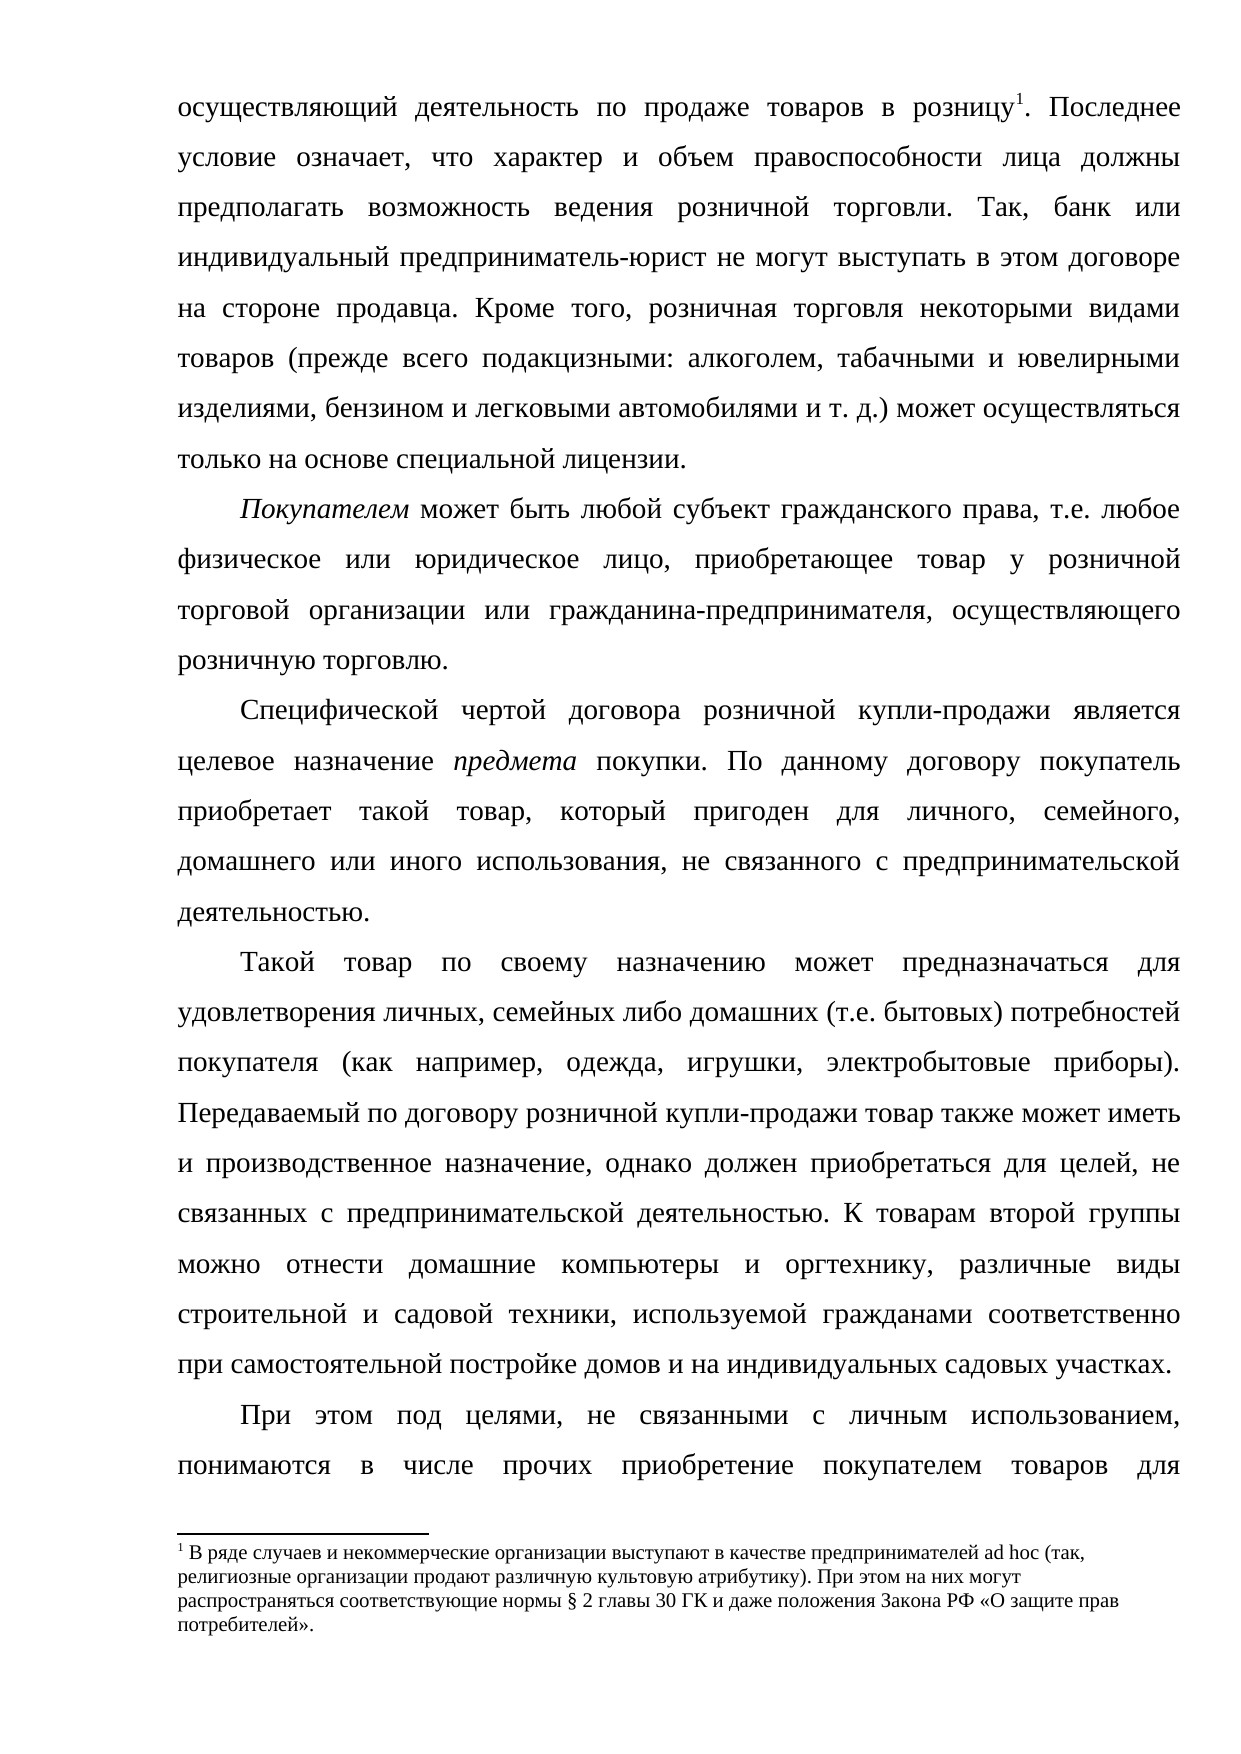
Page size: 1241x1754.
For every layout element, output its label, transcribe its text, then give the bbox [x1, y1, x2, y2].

text Специфической чертой договора розничной купли-продажи является целевое назначение предмета покупки. По данному договору покупатель приобретает такой товар, который пригоден для личного, семейного, домашнего или иного использования, не связанного с предпринимательской деятельностью. [177, 692, 1181, 927]
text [177, 1397, 1181, 1481]
text Покупателем может быть любой субъект гражданского права, т.е. любое физическое или юридическое лицо, приобретающее товар у розничной торговой организации или гражданина-предпринимателя, осуществляющего розничную торговлю. [177, 491, 1181, 676]
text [177, 89, 1181, 474]
text Такой товар по своему назначению может предназначаться для удовлетворения личных, семейных либо домашних (т.е. бытовых) потребностей покупателя (как например, одежда, игрушки, электробытовые приборы). Передаваемый по договору розничной купли-продажи товар также может иметь и производственное назначение, однако должен приобретаться для целей, не связанных с предпринимательской деятельностью. К товарам второй группы можно отнести домашние компьютеры и оргтехнику, различные виды строительной и садовой техники, используемой гражданами соответственно при самостоятельной постройке домов и на индивидуальных садовых участках. [177, 944, 1181, 1380]
